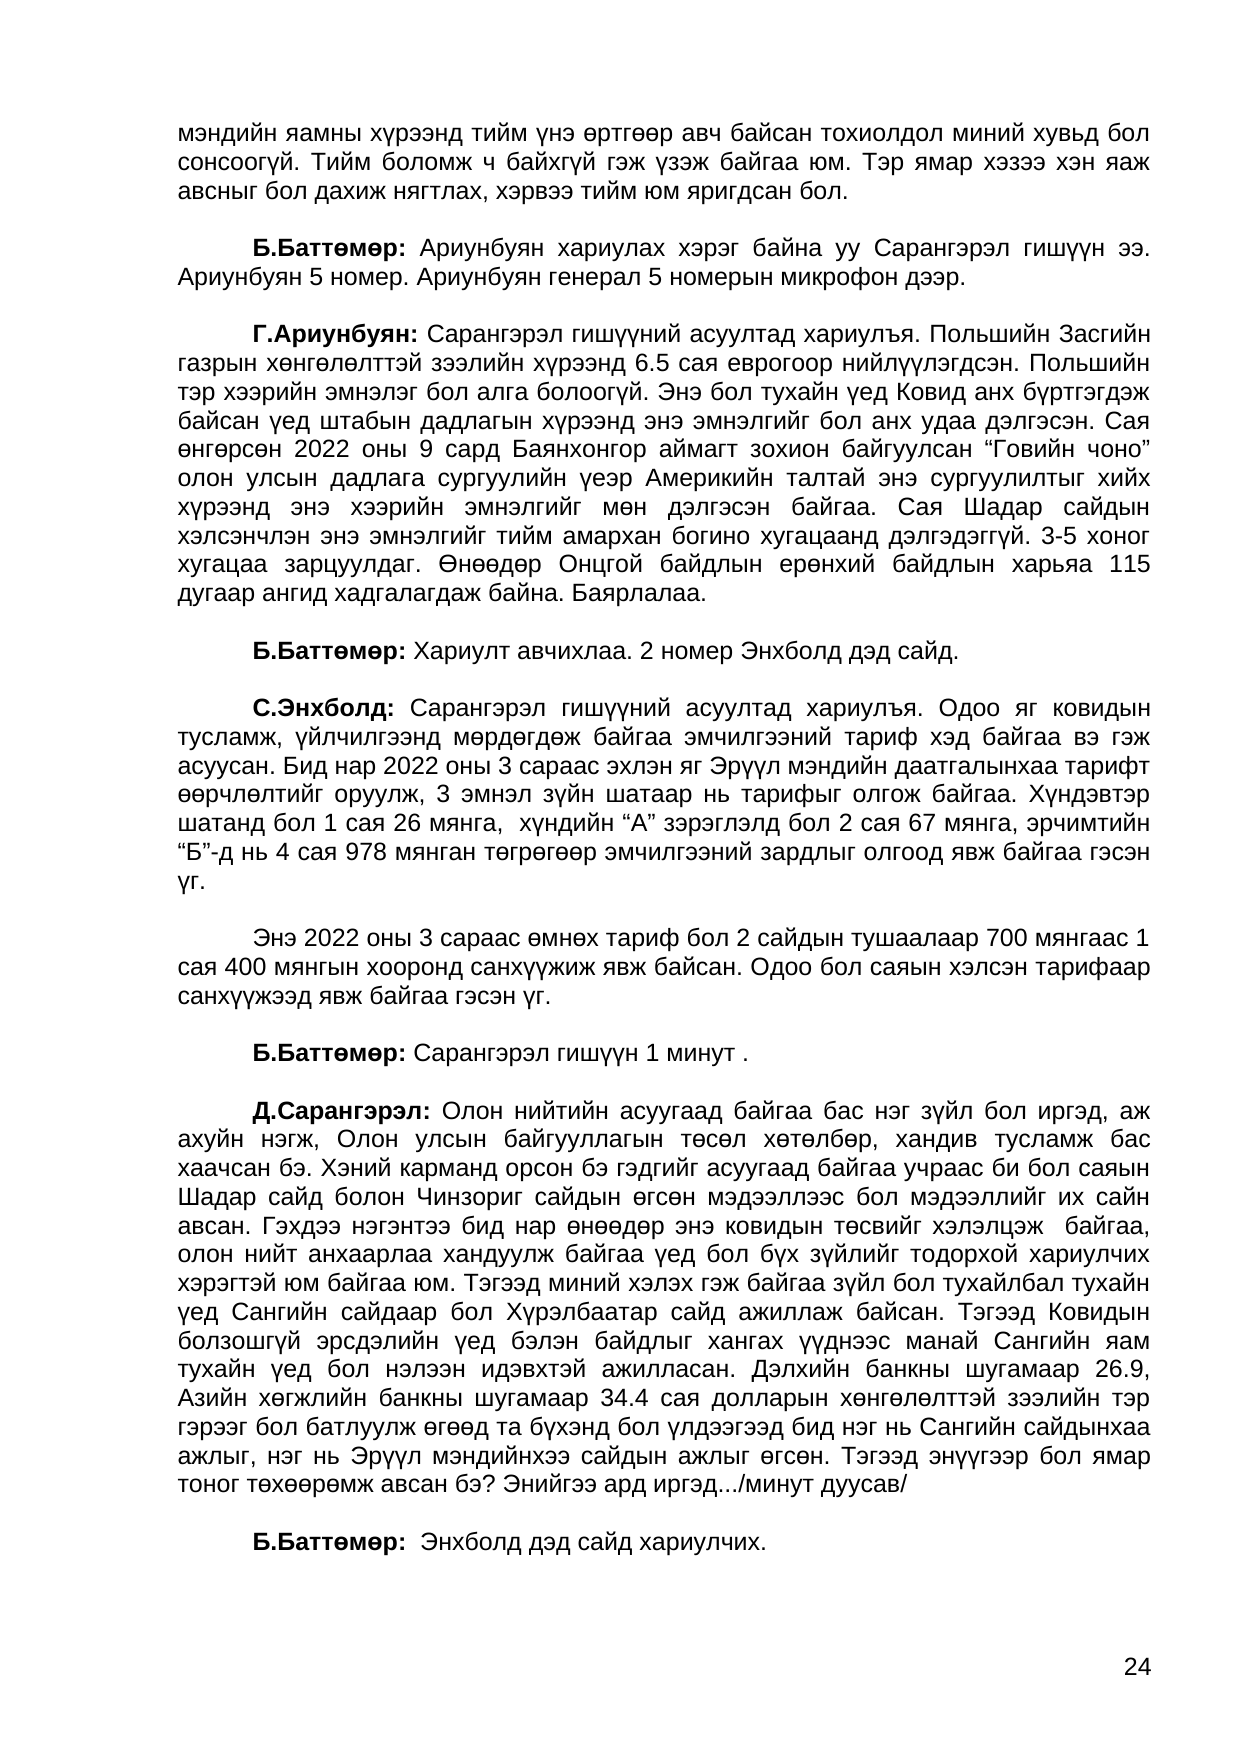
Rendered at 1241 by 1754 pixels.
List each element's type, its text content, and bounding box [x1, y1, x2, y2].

text Б.Баттөмөр: Энхболд дэд сайд хариулчих. [177, 1527, 1152, 1556]
text Г.Ариунбуян: Сарангэрэл гишүүний асуултад хариулъя. Польшийн Засгийн газрын хөнгөлөлттэй зээлийн хүрээнд 6.5 сая еврогоор нийлүүлэгдсэн. Польшийн тэр хээрийн эмнэлэг бол алга болоогүй. Энэ бол тухайн үед Ковид анх бүртгэгдэж байсан үед штабын дадлагын хүрээнд энэ эмнэлгийг бол анх удаа дэлгэсэн. Сая өнгөрсөн 2022 оны 9 сард Баянхонгор аймагт зохион байгуулсан “Говийн чоно” олон улсын дадлага сургуулийн үеэр Америкийн талтай энэ сургуулилтыг хийх хүрээнд энэ хээрийн эмнэлгийг мөн дэлгэсэн байгаа. Сая Шадар сайдын хэлсэнчлэн энэ эмнэлгийг тийм амархан богино хугацаанд дэлгэдэггүй. 3-5 хоног хугацаа зарцуулдаг. Өнөөдөр Онцгой байдлын ерөнхий байдлын харьяа 115 дугаар ангид хадгалагдаж байна. Баярлалаа. [177, 319, 1152, 607]
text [177, 118, 1152, 204]
text Б.Баттөмөр: Ариунбуян хариулах хэрэг байна уу Сарангэрэл гишүүн ээ. Ариунбуян 5 номер. Ариунбуян генерал 5 номерын микрофон дээр. [177, 233, 1152, 291]
text Энэ 2022 оны 3 сараас өмнөх тариф бол 2 сайдын тушаалаар 700 мянгаас 1 сая 400 мянгын хооронд санхүүжиж явж байсан. Одоо бол саяын хэлсэн тарифаар санхүүжээд явж байгаа гэсэн үг. [177, 923, 1152, 1009]
text Б.Баттөмөр: Сарангэрэл гишүүн 1 минут . [177, 1038, 1152, 1067]
text Д.Сарангэрэл: Олон нийтийн асуугаад байгаа бас нэг зүйл бол иргэд, аж ахуйн нэгж, Олон улсын байгууллагын төсөл хөтөлбөр, хандив тусламж бас хаачсан бэ. Хэний карманд орсон бэ гэдгийг асуугаад байгаа учраас би бол саяын Шадар сайд болон Чинзориг сайдын өгсөн мэдээллээс бол мэдээллийг их сайн авсан. Гэхдээ нэгэнтээ бид нар өнөөдөр энэ ковидын төсвийг хэлэлцэж байгаа, олон нийт анхаарлаа хандуулж байгаа үед бол бүх зүйлийг тодорхой хариулчих хэрэгтэй юм байгаа юм. Тэгээд миний хэлэх гэж байгаа зүйл бол тухайлбал тухайн үед Сангийн сайдаар бол Хүрэлбаатар сайд ажиллаж байсан. Тэгээд Ковидын болзошгүй эрсдэлийн үед бэлэн байдлыг хангах үүднээс манай Сангийн яам тухайн үед бол нэлээн идэвхтэй ажилласан. Дэлхийн банкны шугамаар 26.9, Азийн хөгжлийн банкны шугамаар 34.4 сая долларын хөнгөлөлттэй зээлийн тэр гэрээг бол батлуулж өгөөд та бүхэнд бол үлдээгээд бид нэг нь Сангийн сайдынхаа ажлыг, нэг нь Эрүүл мэндийнхээ сайдын ажлыг өгсөн. Тэгээд энүүгээр бол ямар тоног төхөөрөмж авсан бэ? Энийгээ ард иргэд.../минут дуусав/ [177, 1096, 1152, 1498]
text Б.Баттөмөр: Хариулт авчихлаа. 2 номер Энхболд дэд сайд. [177, 636, 1152, 664]
text С.Энхболд: Сарангэрэл гишүүний асуултад хариулъя. Одоо яг ковидын тусламж, үйлчилгээнд мөрдөгдөж байгаа эмчилгээний тариф хэд байгаа вэ гэж асуусан. Бид нар 2022 оны 3 сараас эхлэн яг Эрүүл мэндийн даатгалынхаа тарифт өөрчлөлтийг оруулж, 3 эмнэл зүйн шатаар нь тарифыг олгож байгаа. Хүндэвтэр шатанд бол 1 сая 26 мянга, хүндийн “А” зэрэглэлд бол 2 сая 67 мянга, эрчимтийн “Б”-д нь 4 сая 978 мянган төгрөгөөр эмчилгээний зардлыг олгоод явж байгаа гэсэн үг. [177, 693, 1152, 894]
